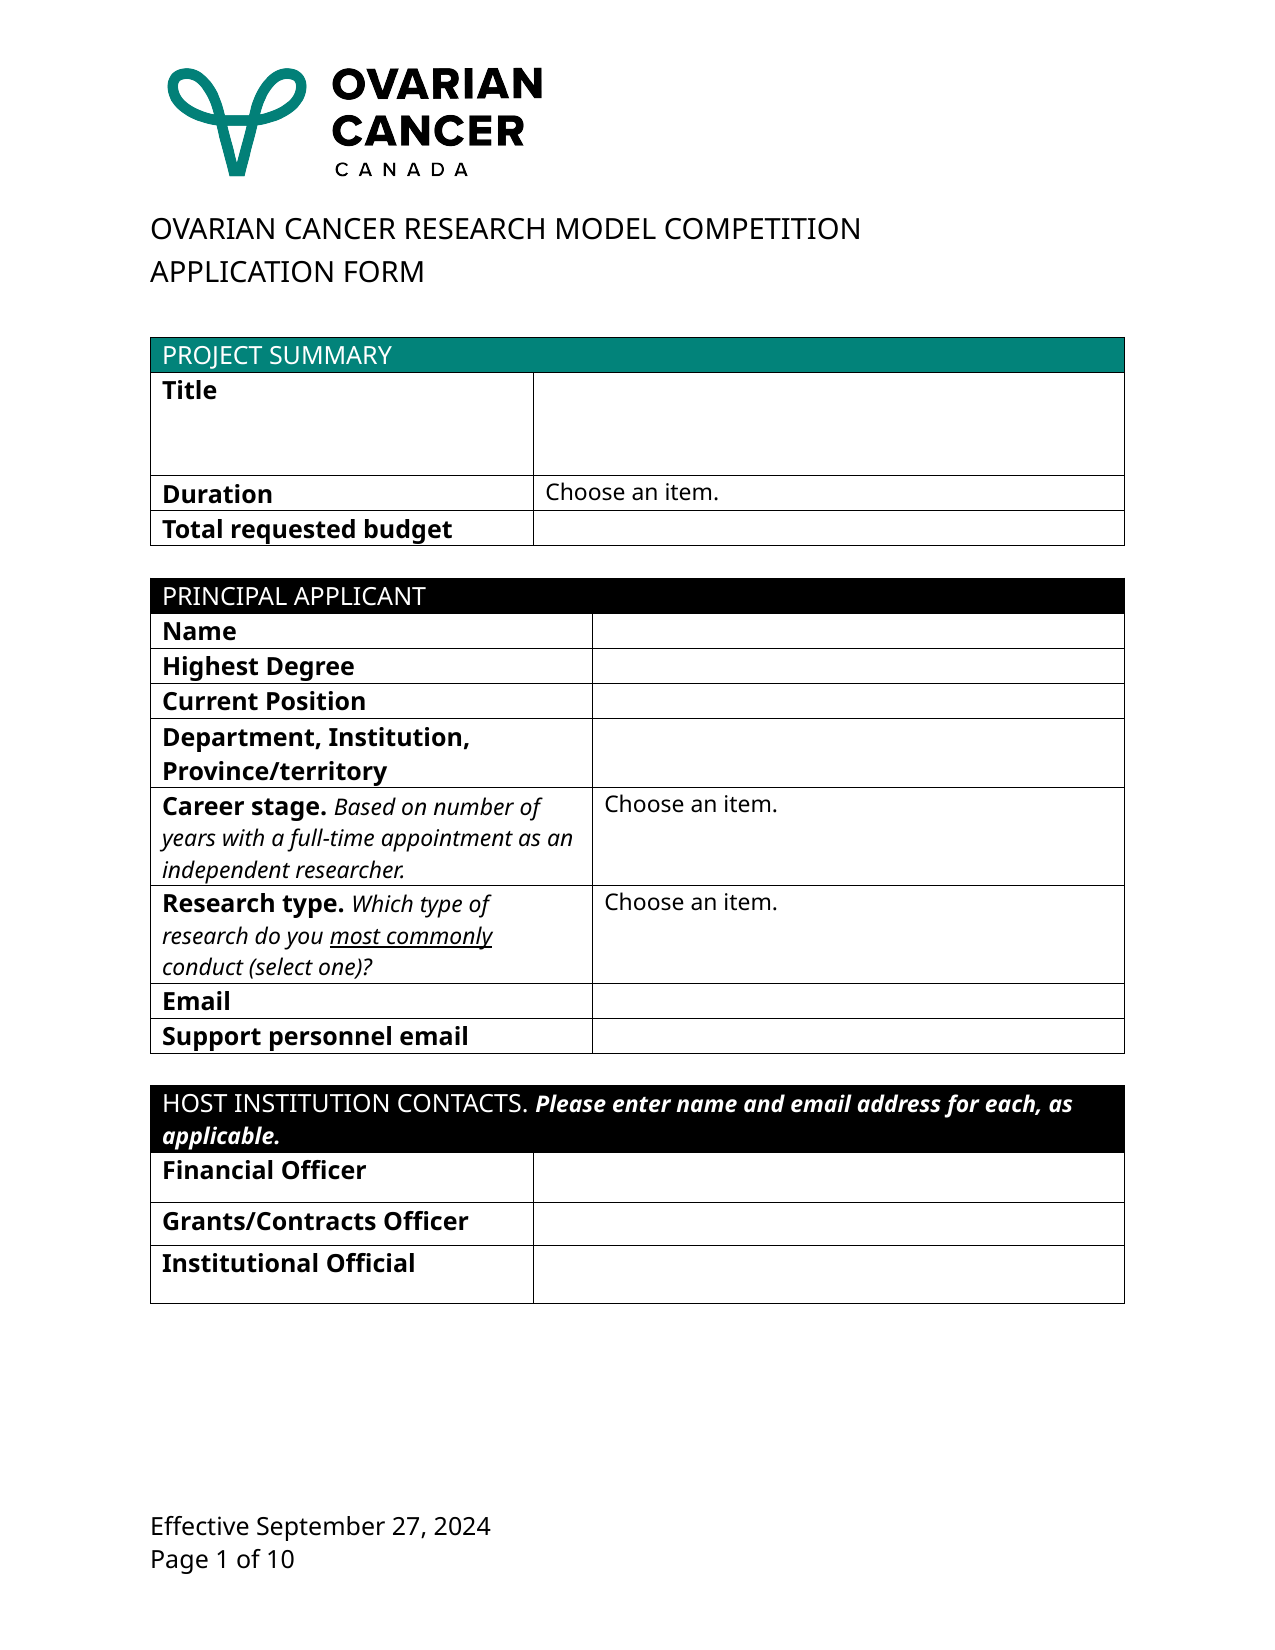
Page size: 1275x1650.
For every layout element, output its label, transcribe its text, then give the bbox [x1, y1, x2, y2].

table_cell Institutional Official [151, 1246, 533, 1303]
text APPLICATION FORM [150, 251, 1125, 291]
table_cell [593, 984, 1124, 1018]
picture [160, 59, 559, 189]
table_cell [593, 719, 1124, 787]
table_header PROJECT SUMMARY [151, 338, 1124, 372]
table_cell Current Position [151, 684, 592, 718]
table_cell [534, 1246, 1124, 1303]
table_cell [534, 1153, 1124, 1202]
table_cell [593, 614, 1124, 648]
table_header Principal Applicant [151, 579, 1124, 613]
table_cell Highest Degree [151, 649, 592, 683]
table_cell Duration [151, 476, 533, 510]
text OVARIAN CANCER RESEARCH MODEL COMPETITION [150, 208, 1125, 248]
table_cell [593, 1019, 1124, 1053]
table_cell Title [151, 373, 533, 475]
table_cell Name [151, 614, 592, 648]
table_cell Grants/Contracts Officer [151, 1203, 533, 1245]
table_cell Career stage. Based on number of years with a full-time appointment as an independent researcher. [151, 788, 592, 885]
table_cell Email [151, 984, 592, 1018]
table_cell [534, 511, 1124, 545]
table_cell Department, Institution, Province/territory [151, 719, 592, 787]
table_header HOST INSTITUTION CONTACTS. Please enter name and email address for each, as applicable. [151, 1086, 1124, 1151]
table_cell [593, 649, 1124, 683]
table_cell [534, 1203, 1124, 1245]
table_cell Financial Officer [151, 1153, 533, 1202]
table_cell Research type. Which type of research do you most commonly conduct (select one)? [151, 886, 592, 982]
table_cell Total requested budget [151, 511, 533, 545]
table_cell Support personnel email [151, 1019, 592, 1053]
table_cell [593, 684, 1124, 718]
table_cell [534, 373, 1124, 475]
